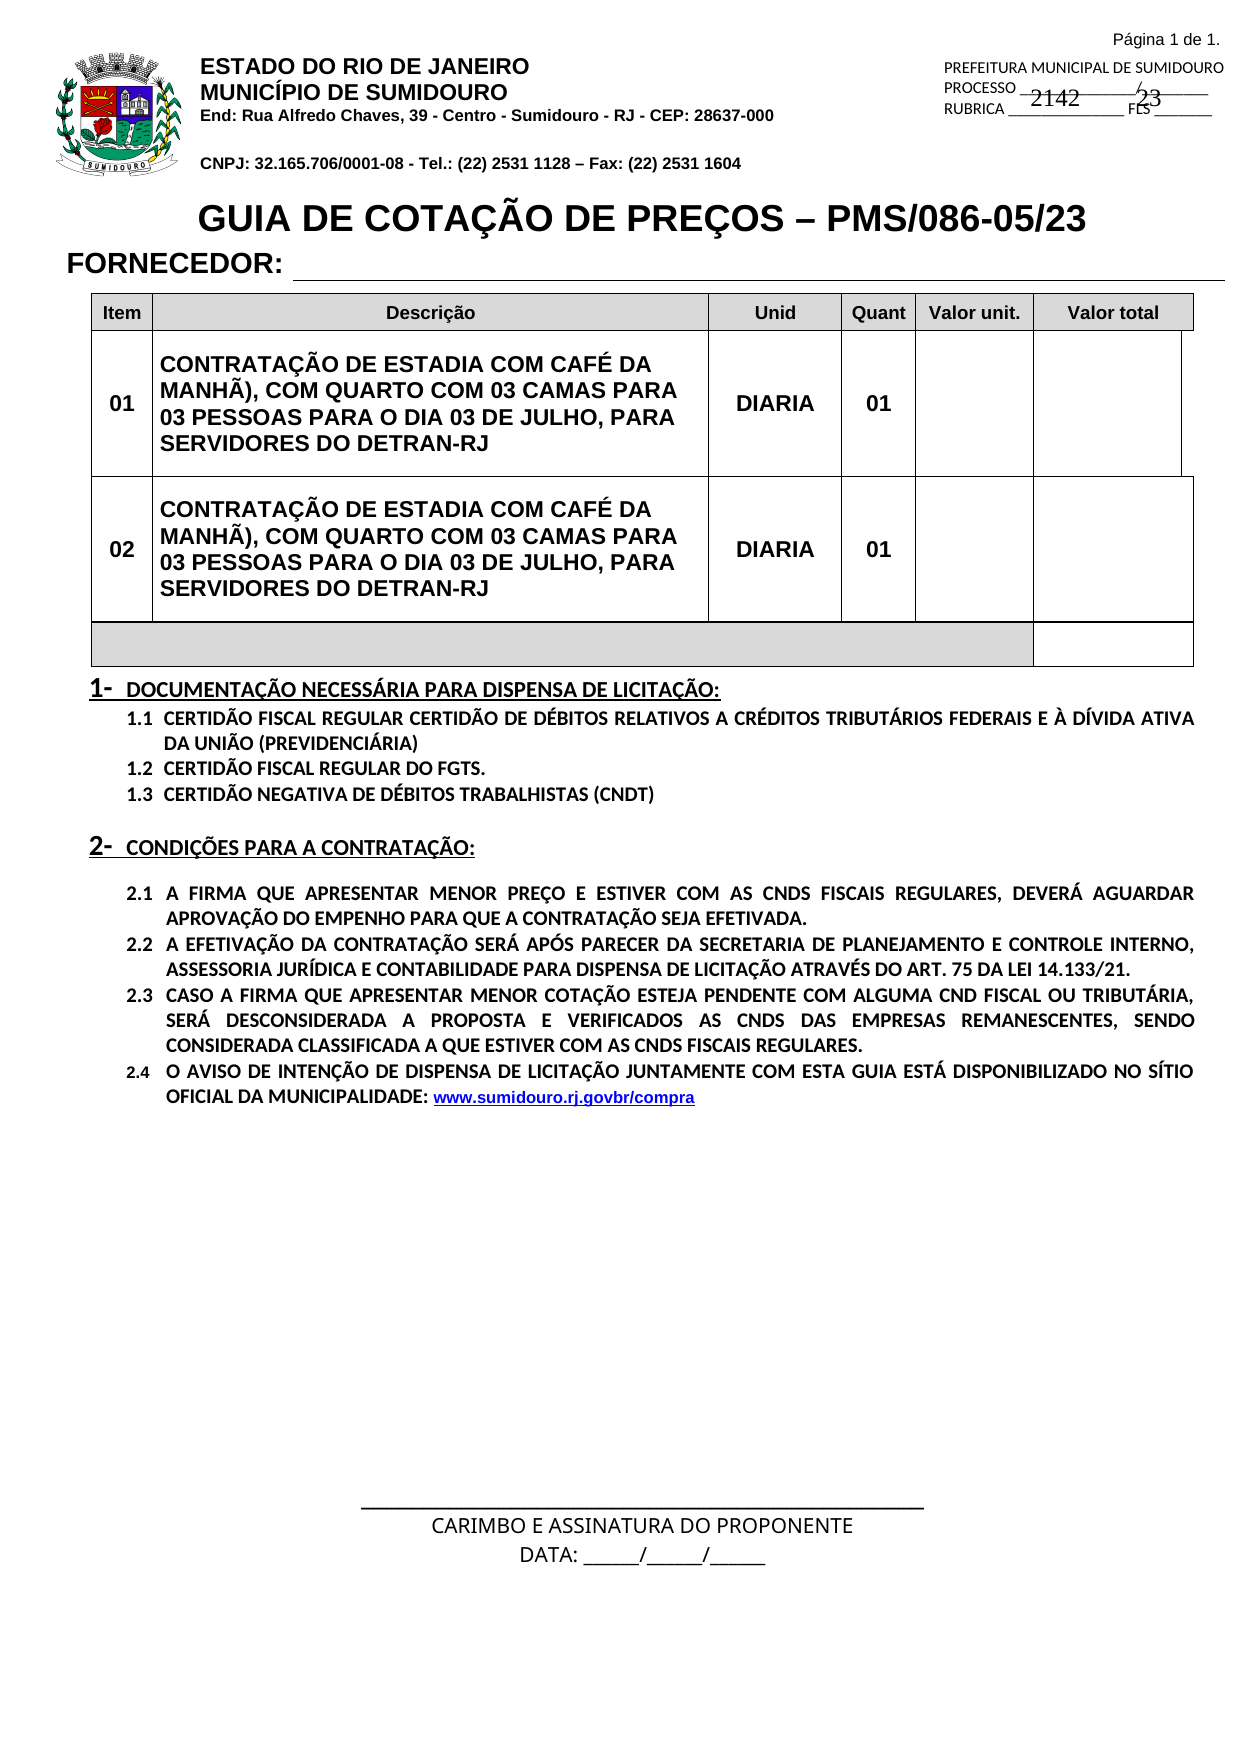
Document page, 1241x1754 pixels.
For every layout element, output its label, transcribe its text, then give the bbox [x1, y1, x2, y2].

list CONDIÇÕES PARA A CONTRATAÇÃO: [89, 827, 1196, 862]
table_cell 02 [92, 477, 152, 621]
table_cell DIARIA [709, 477, 841, 621]
picture [55, 52, 182, 177]
table_cell CONTRATAÇÃO DE ESTADIA COM CAFÉ DA MANHÃ), COM QUARTO COM 03 CAMAS PARA 03 PESSOAS PARA O DIA 03 DE JULHO, PARA SERVIDORES DO DETRAN-RJ [153, 331, 708, 476]
table_header Item [92, 294, 152, 330]
table_cell [1034, 477, 1193, 621]
list CASO A FIRMA QUE APRESENTAR MENOR COTAÇÃO ESTEJA PENDENTE COM ALGUMA CND FISCAL OU TRIBUTÁRIA, SERÁ DESCONSIDERADA A PROPOSTA E VERIFICADOS AS CNDS DAS EMPRESAS REMANESCENTES, SENDO CONSIDERADA CLASSIFICADA A QUE ESTIVER COM AS CNDS FISCAIS REGULARES. [126, 982, 1196, 1058]
table_header Quant [842, 294, 915, 330]
table_cell [916, 477, 1033, 621]
table_header Descrição [153, 294, 708, 330]
table_cell 01 [92, 331, 152, 476]
list A FIRMA QUE APRESENTAR MENOR PREÇO E ESTIVER COM AS CNDS FISCAIS REGULARES, DEVERÁ AGUARDAR APROVAÇÃO DO EMPENHO PARA QUE A CONTRATAÇÃO SEJA EFETIVADA. [126, 880, 1196, 931]
table_header Unid [709, 294, 841, 330]
list CERTIDÃO NEGATIVA DE DÉBITOS TRABALHISTAS (CNDT) [126, 781, 1196, 806]
table_cell CONTRATAÇÃO DE ESTADIA COM CAFÉ DA MANHÃ), COM QUARTO COM 03 CAMAS PARA 03 PESSOAS PARA O DIA 03 DE JULHO, PARA SERVIDORES DO DETRAN-RJ [153, 477, 708, 621]
table_header Valor unit. [916, 294, 1033, 330]
table_cell DIARIA [709, 331, 841, 476]
table_cell 01 [842, 477, 915, 621]
table_cell [1034, 331, 1181, 476]
list CERTIDÃO FISCAL REGULAR DO FGTS. [126, 756, 1196, 781]
table_cell [1034, 623, 1193, 666]
list DOCUMENTAÇÃO NECESSÁRIA PARA DISPENSA DE LICITAÇÃO: [89, 669, 1196, 705]
table_cell [916, 331, 1033, 476]
list A EFETIVAÇÃO DA CONTRATAÇÃO SERÁ APÓS PARECER DA SECRETARIA DE PLANEJAMENTO E CONTROLE INTERNO, ASSESSORIA JURÍDICA E CONTABILIDADE PARA DISPENSA DE LICITAÇÃO ATRAVÉS DO ART. 75 DA LEI 14.133/21. [126, 931, 1196, 982]
list CERTIDÃO FISCAL REGULAR CERTIDÃO DE DÉBITOS RELATIVOS A CRÉDITOS TRIBUTÁRIOS FEDERAIS E À DÍVIDA ATIVA DA UNIÃO (PREVIDENCIÁRIA) [126, 705, 1196, 756]
table_header Valor total [1034, 294, 1193, 330]
table_cell 01 [842, 331, 915, 476]
table_cell [92, 623, 1033, 666]
list O AVISO DE INTENÇÃO DE DISPENSA DE LICITAÇÃO JUNTAMENTE COM ESTA GUIA ESTÁ DISPONIBILIZADO NO SÍTIO OFICIAL DA MUNICIPALIDADE: www.sumidouro.rj.govbr/compra [126, 1058, 1196, 1109]
